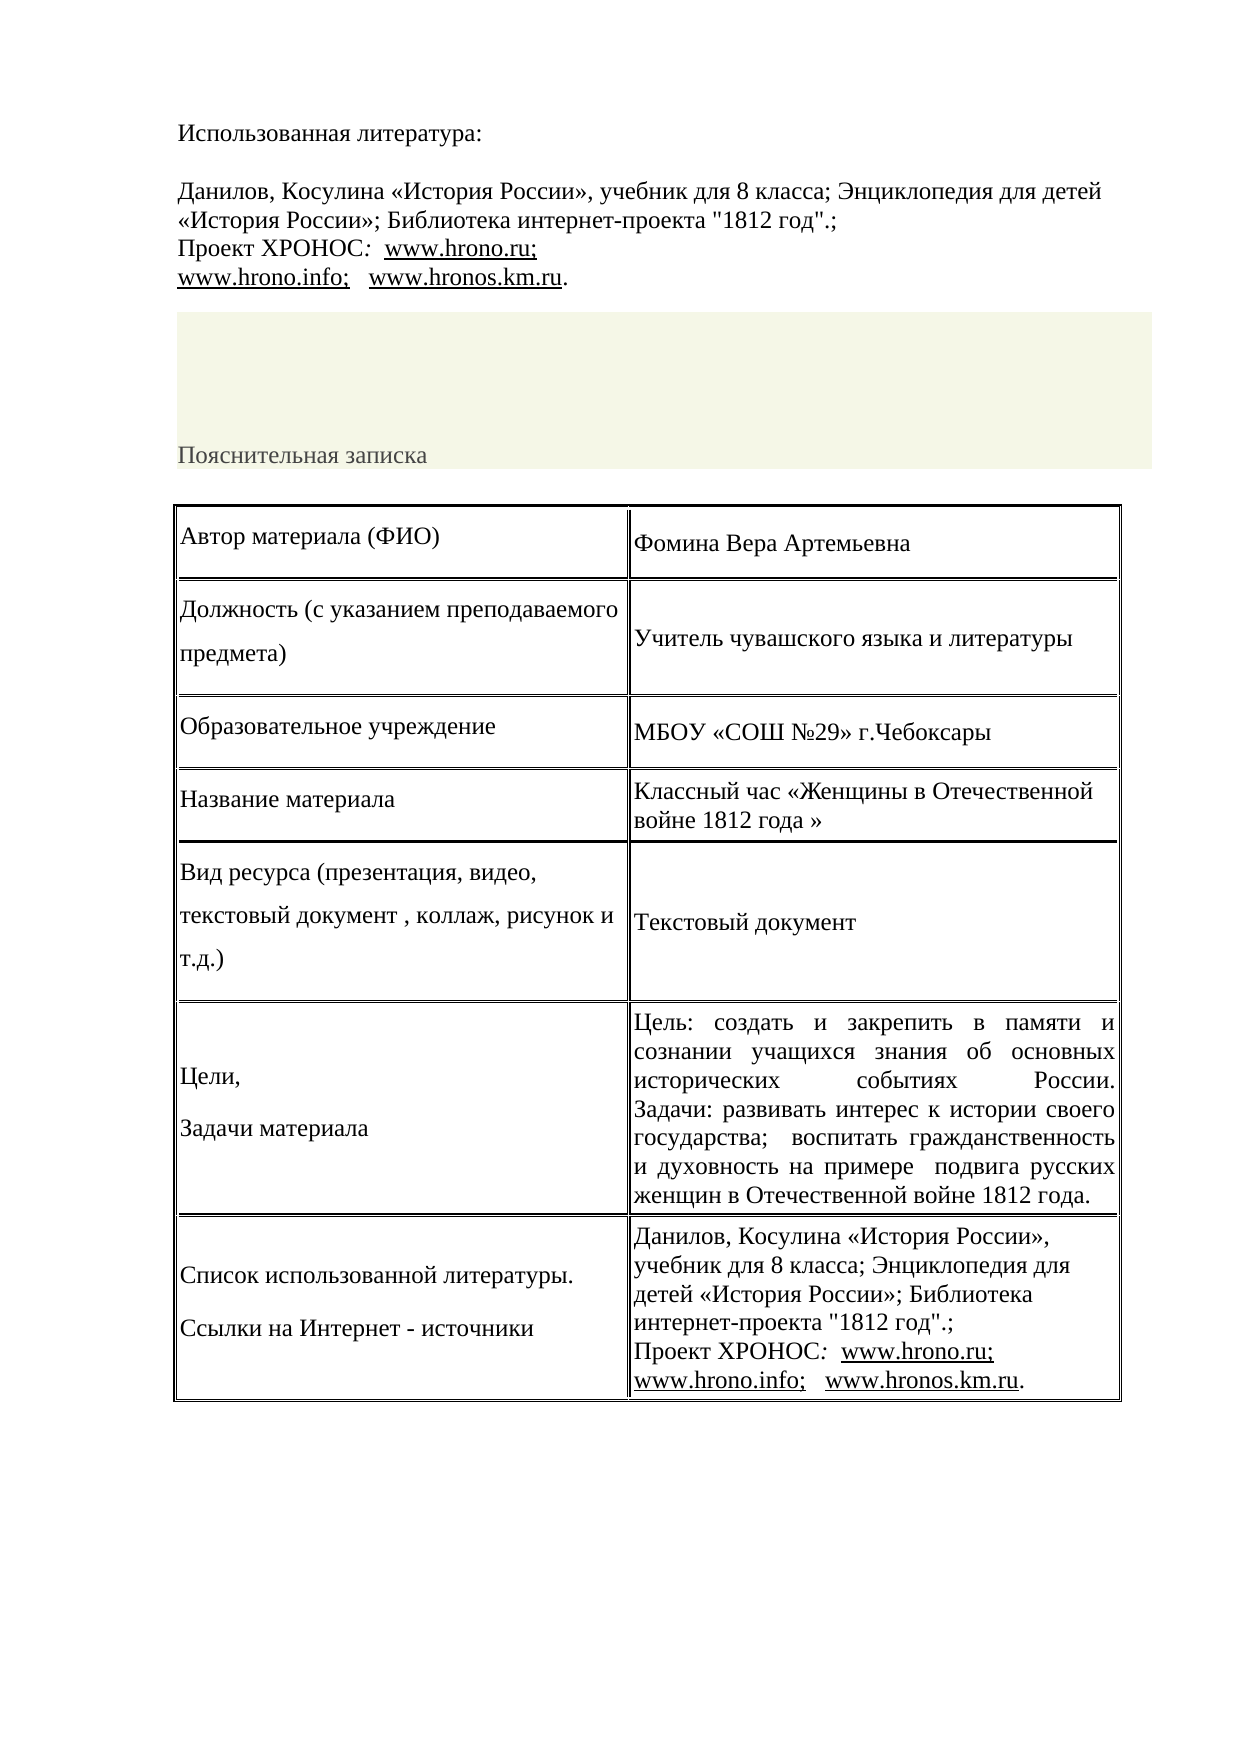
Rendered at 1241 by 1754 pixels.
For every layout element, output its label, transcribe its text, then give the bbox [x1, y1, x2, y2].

text Пояснительная записка [177, 440, 1152, 469]
table_header Фомина Вера Артемьевна [629, 507, 1119, 577]
text Использованная литература: [177, 118, 1152, 147]
table_cell Название материала [175, 767, 629, 840]
table_header Автор материала (ФИО) [177, 506, 629, 577]
text Данилов, Косулина «История России», учебник для 8 класса; Энциклопедия для детей «История России»; Библиотека интернет-проекта "1812 год".; Проект ХРОНОС: www.hrono.ru; www.hrono.info; www.hronos.km.ru. [177, 176, 1152, 291]
table_cell Данилов, Косулина «История России», учебник для 8 класса; Энциклопедия для детей «История России»; Библиотека интернет-проекта "1812 год".; Проект ХРОНОС: www.hrono.ru; www.hrono.info; www.hronos.km.ru. [629, 1213, 1119, 1398]
table_cell Образовательное учреждение [177, 694, 627, 767]
table_cell Цели, Задачи материала [177, 1000, 627, 1213]
table_cell Текстовый документ [631, 840, 1119, 999]
table_cell Должность (с указанием преподаваемого предмета) [177, 577, 627, 693]
table_cell Классный час «Женщины в Отечественной войне 1812 года » [629, 767, 1120, 840]
table_cell Список использованной литературы. Ссылки на Интернет - источники [177, 1213, 629, 1398]
table_cell Учитель чувашского языка и литературы [631, 577, 1119, 693]
table_cell МБОУ «СОШ №29» г.Чебоксары [631, 694, 1119, 767]
table_cell Цель: создать и закрепить в памяти и сознании учащихся знания об основных исторических событиях России. Задачи: развивать интерес к истории своего государства; воспитать гражданственность и духовность на примере подвига русских женщин в Отечественной войне 1812 года. [631, 1000, 1119, 1213]
table_cell Вид ресурса (презентация, видео, текстовый документ , коллаж, рисунок и т.д.) [177, 840, 627, 999]
